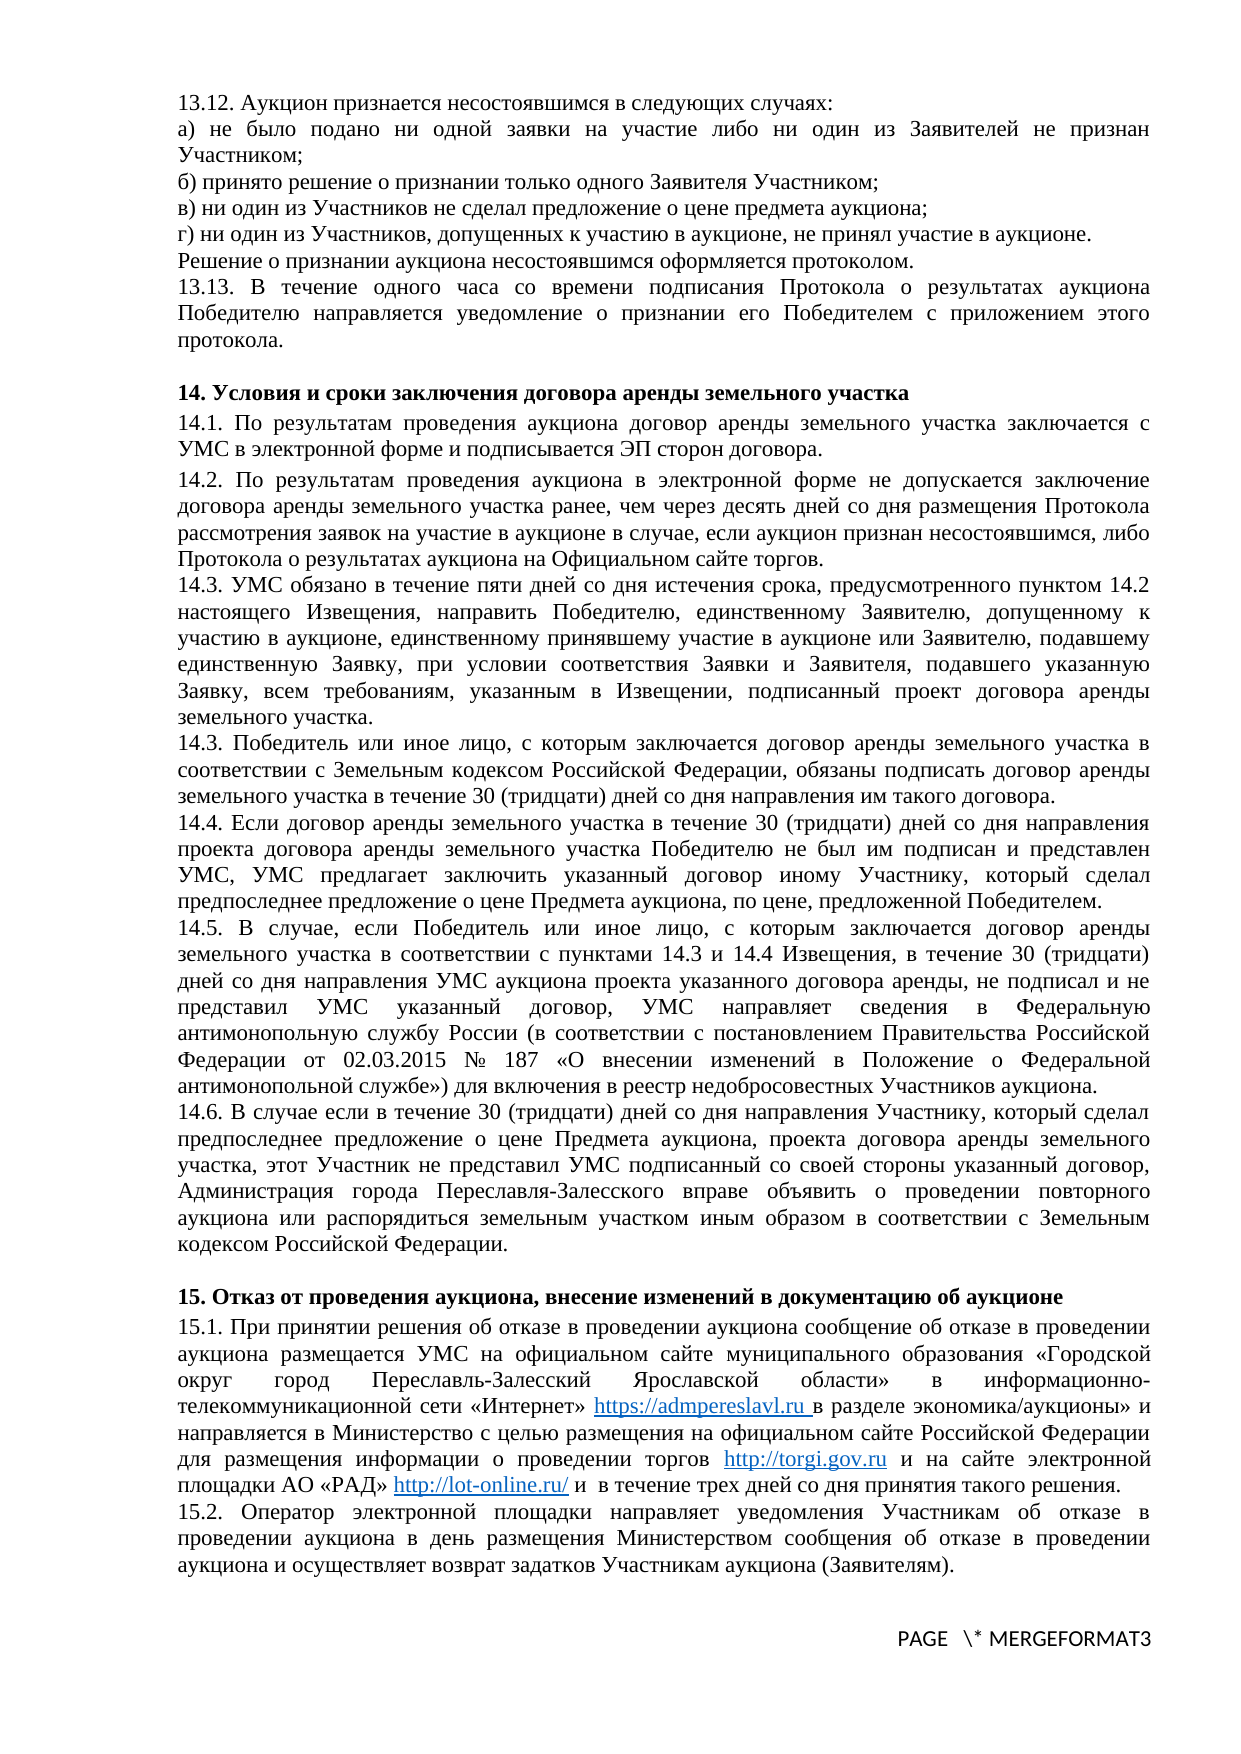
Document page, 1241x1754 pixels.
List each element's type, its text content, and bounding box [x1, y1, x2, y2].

text 14.5. В случае, если Победитель или иное лицо, с которым заключается договор аренды земельного участка в соответствии с пунктами 14.3 и 14.4 Извещения, в течение 30 (тридцати) дней со дня направления УМС аукциона проекта указанного договора аренды, не подписал и не представил УМС указанный договор, УМС направляет сведения в Федеральную антимонопольную службу России (в соответствии с постановлением Правительства Российской Федерации от 02.03.2015 № 187 «О внесении изменений в Положение о Федеральной антимонопольной службе») для включения в реестр недобросовестных Участников аукциона. [177, 914, 1152, 1098]
text 14.4. Если договор аренды земельного участка в течение 30 (тридцати) дней со дня направления проекта договора аренды земельного участка Победителю не был им подписан и представлен УМС, УМС предлагает заключить указанный договор иному Участнику, который сделал предпоследнее предложение о цене Предмета аукциона, по цене, предложенной Победителем. [177, 808, 1152, 914]
text 14.3. УМС обязано в течение пяти дней со дня истечения срока, предусмотренного пунктом 14.2 настоящего Извещения, направить Победителю, единственному Заявителю, допущенному к участию в аукционе, единственному принявшему участие в аукционе или Заявителю, подавшему единственную Заявку, при условии соответствия Заявки и Заявителя, подавшего указанную Заявку, всем требованиям, указанным в Извещении, подписанный проект договора аренды земельного участка. [177, 571, 1152, 729]
text 13.12. Аукцион признается несостоявшимся в следующих случаях: [177, 89, 1152, 115]
text б) принято решение о признании только одного Заявителя Участником; [177, 168, 1152, 194]
text Решение о признании аукциона несостоявшимся оформляется протоколом. [177, 247, 1152, 273]
text 14.1. По результатам проведения аукциона договор аренды земельного участка заключается с УМС в электронной форме и подписывается ЭП сторон договора. [177, 409, 1152, 462]
text 13.13. В течение одного часа со времени подписания Протокола о результатах аукциона Победителю направляется уведомление о признании его Победителем с приложением этого протокола. [177, 273, 1152, 352]
text 14.2. По результатам проведения аукциона в электронной форме не допускается заключение договора аренды земельного участка ранее, чем через десять дней со дня размещения Протокола рассмотрения заявок на участие в аукционе в случае, если аукцион признан несостоявшимся, либо Протокола о результатах аукциона на Официальном сайте торгов. [177, 466, 1152, 571]
text 14.6. В случае если в течение 30 (тридцати) дней со дня направления Участнику, который сделал предпоследнее предложение о цене Предмета аукциона, проекта договора аренды земельного участка, этот Участник не представил УМС подписанный со своей стороны указанный договор, Администрация города Переславля-Залесского вправе объявить о проведении повторного аукциона или распорядиться земельным участком иным образом в соответствии с Земельным кодексом Российской Федерации. [177, 1098, 1152, 1257]
text 14. Условия и сроки заключения договора аренды земельного участка [177, 378, 1152, 405]
text 15.2. Оператор электронной площадки направляет уведомления Участникам об отказе в проведении аукциона в день размещения Министерством сообщения об отказе в проведении аукциона и осуществляет возврат задатков Участникам аукциона (Заявителям). [177, 1498, 1152, 1577]
text 14.3. Победитель или иное лицо, с которым заключается договор аренды земельного участка в соответствии с Земельным кодексом Российской Федерации, обязаны подписать договор аренды земельного участка в течение 30 (тридцати) дней со дня направления им такого договора. [177, 729, 1152, 808]
text в) ни один из Участников не сделал предложение о цене предмета аукциона; [177, 194, 1152, 220]
text 15. Отказ от проведения аукциона, внесение изменений в документацию об аукционе [177, 1283, 1152, 1309]
text 15.1. При принятии решения об отказе в проведении аукциона сообщение об отказе в проведении аукциона размещается УМС на официальном сайте муниципального образования «Городской округ город Переславль-Залесский Ярославской области» в информационно-телекоммуникационной сети «Интернет» https://admpereslavl.ru в разделе экономика/аукционы» и направляется в Министерство с целью размещения на официальном сайте Российской Федерации для размещения информации о проведении торгов http://torgi.gov.ru и на сайте электронной площадки АО «РАД» http://lot-online.ru/ и в течение трех дней со дня принятия такого решения. [177, 1313, 1152, 1498]
text г) ни один из Участников, допущенных к участию в аукционе, не принял участие в аукционе. [177, 220, 1152, 247]
text а) не было подано ни одной заявки на участие либо ни один из Заявителей не признан Участником; [177, 115, 1152, 168]
